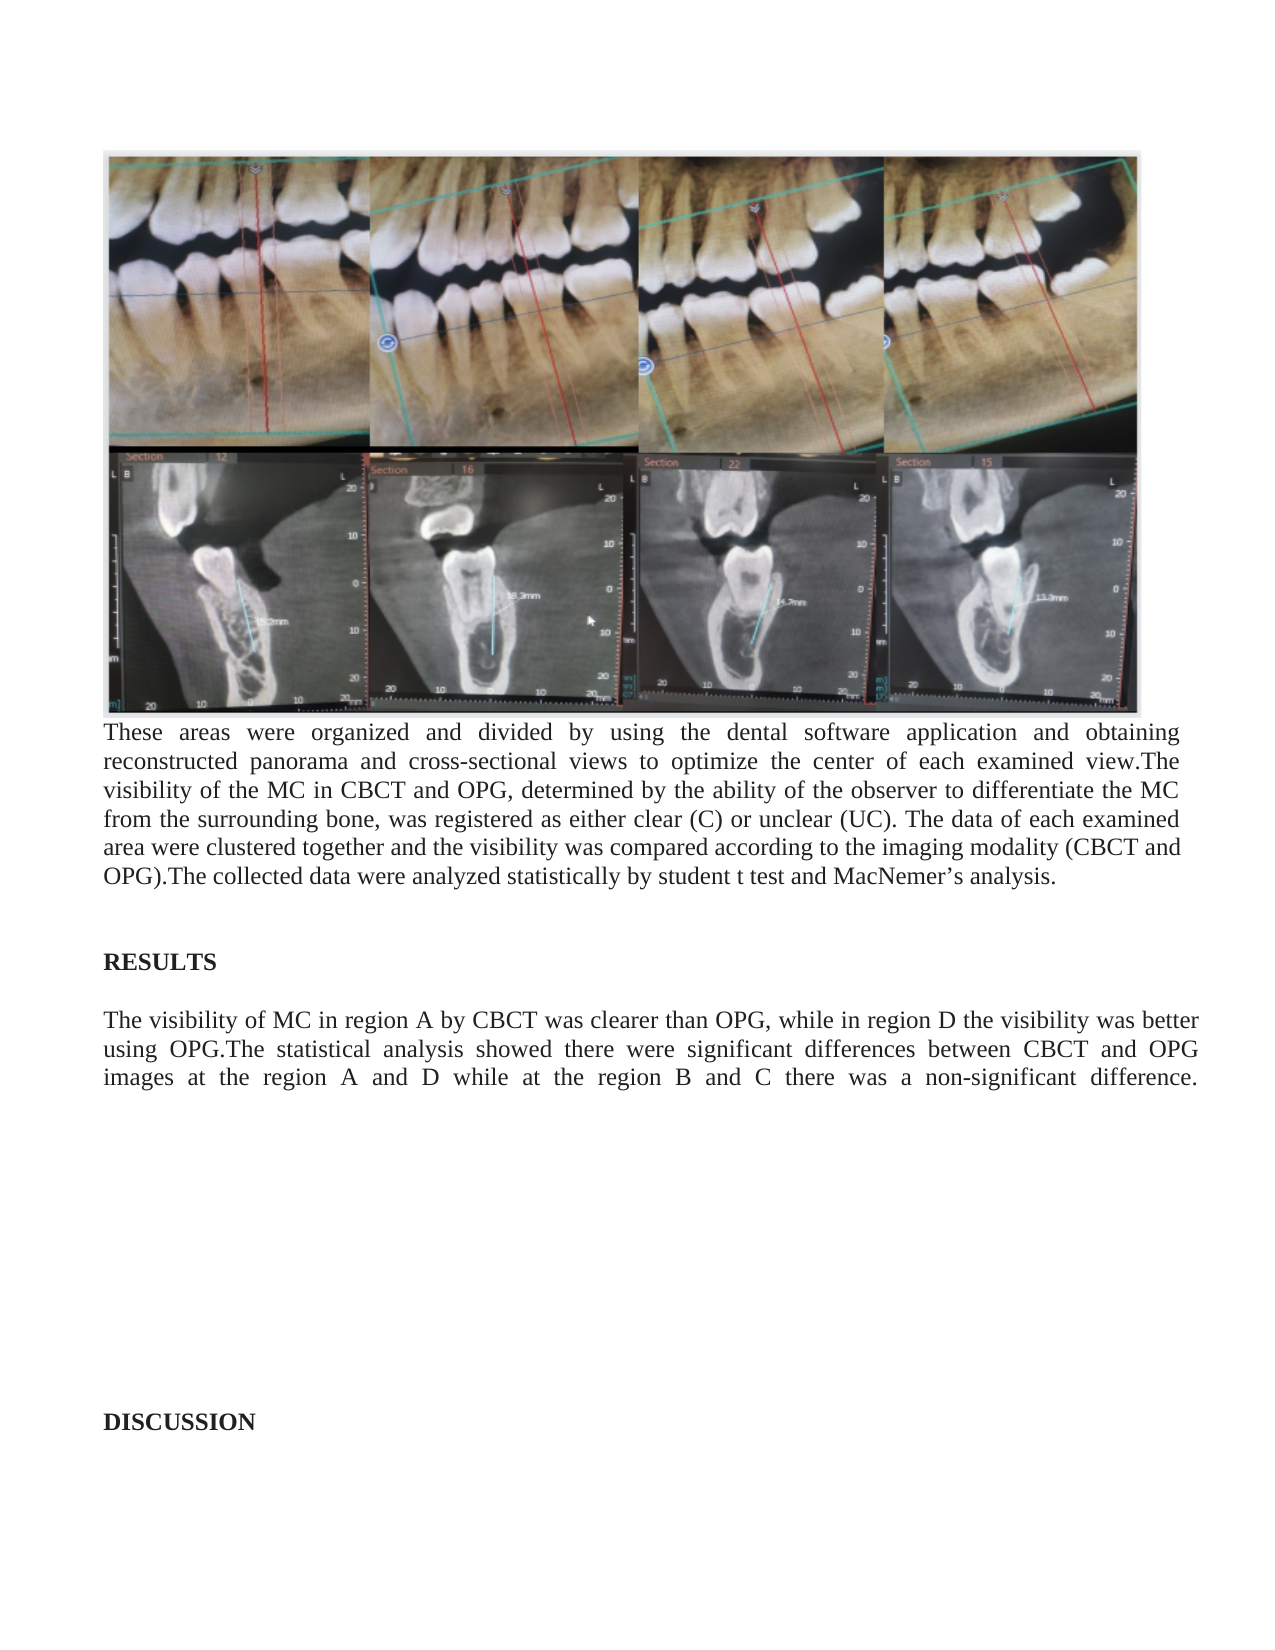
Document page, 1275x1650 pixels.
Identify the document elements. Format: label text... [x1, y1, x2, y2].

text These areas were organized and divided by using the dental software application and obtaining reconstructed panorama and cross-sectional views to optimize the center of each examined view.The visibility of the MC in CBCT and OPG, determined by the ability of the observer to differentiate the MC from the surrounding bone, was registered as either clear (C) or unclear (UC). The data of each examined area were clustered together and the visibility was compared according to the imaging modality (CBCT and OPG).The collected data were analyzed statistically by student t test and MacNemer’s analysis. [103, 717, 1181, 890]
text DISCUSSION [103, 1407, 1200, 1436]
text RESULTS [103, 947, 1181, 976]
text The visibility of MC in region A by CBCT was clearer than OPG, while in region D the visibility was better using OPG.The statistical analysis showed there were significant differences between CBCT and OPG images at the region A and D while at the region B and C there was a non-significant difference. [103, 1005, 1200, 1119]
picture [103, 150, 1142, 718]
